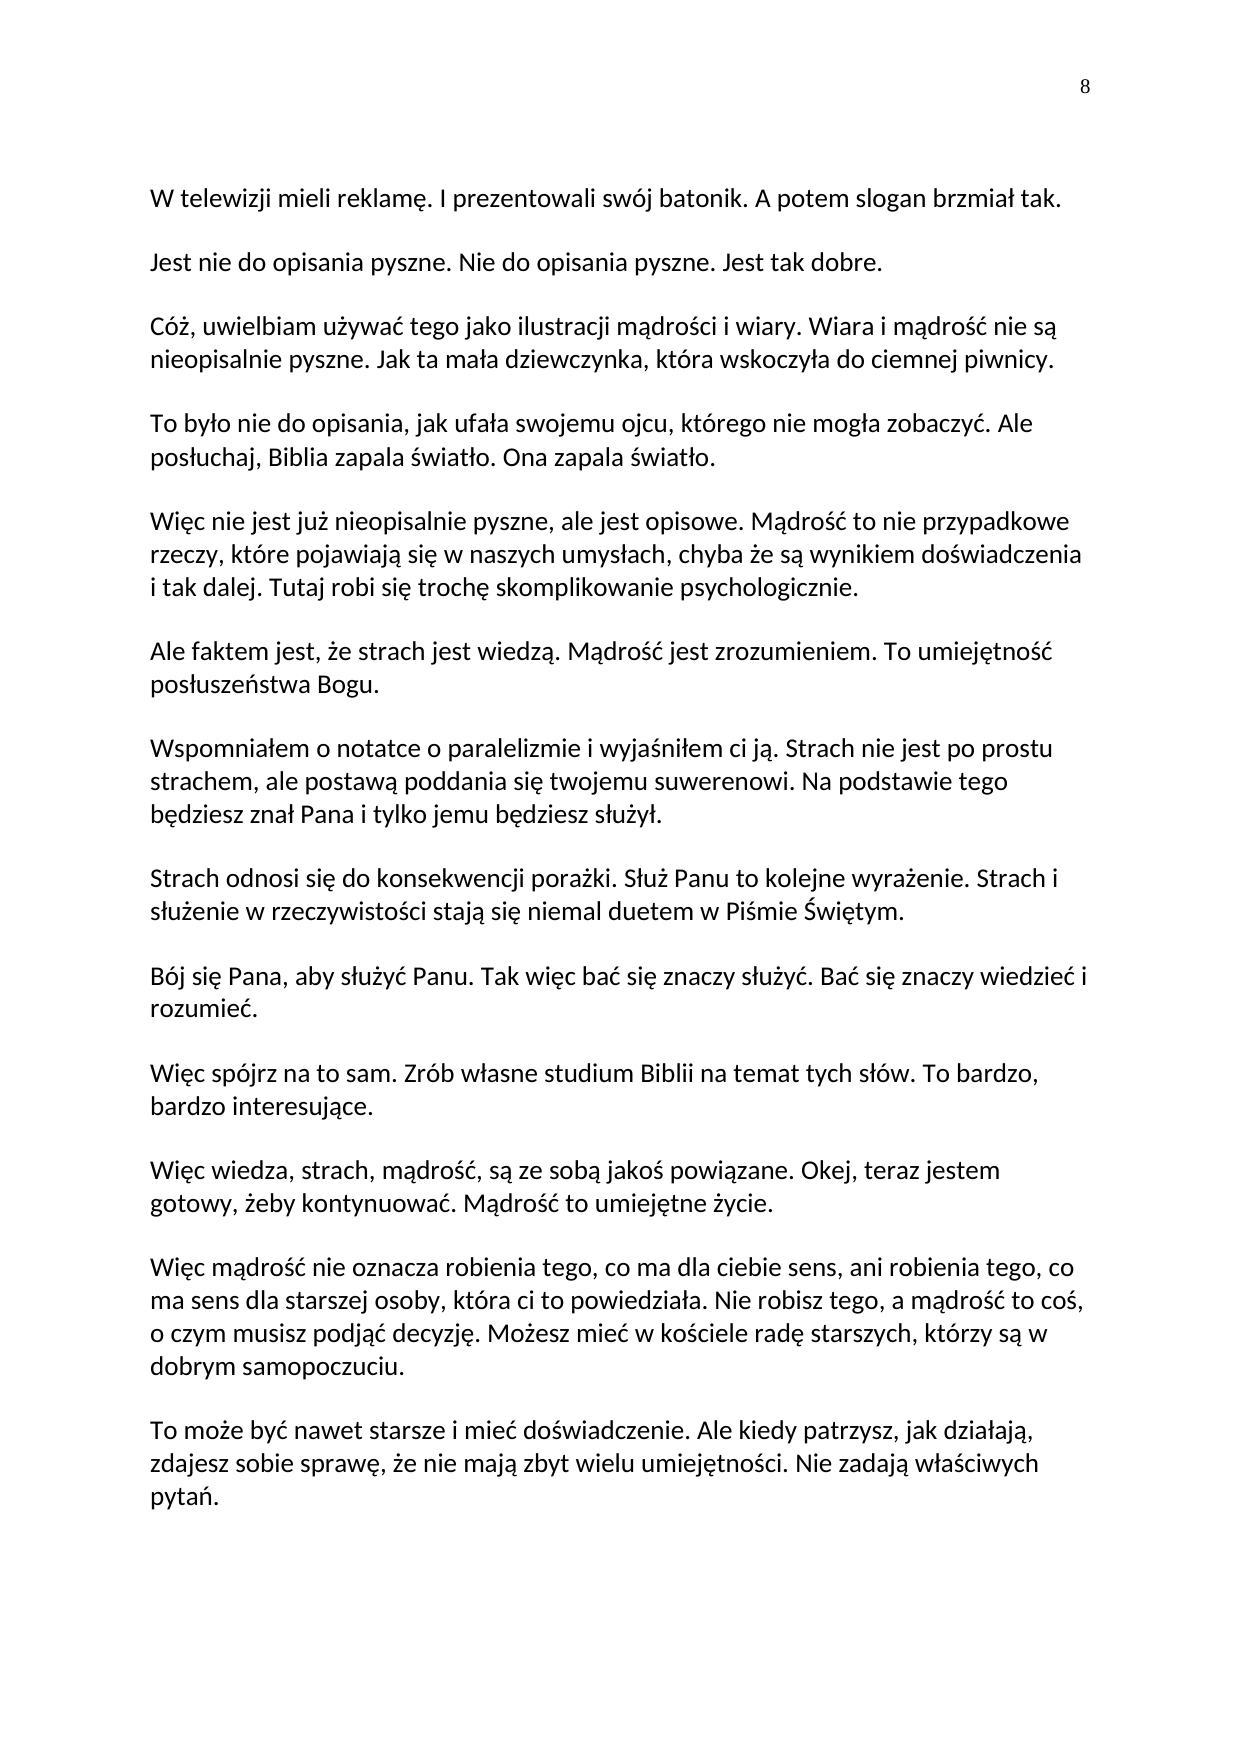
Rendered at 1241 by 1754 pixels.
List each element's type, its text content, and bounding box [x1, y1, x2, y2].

text Więc mądrość nie oznacza robienia tego, co ma dla ciebie sens, ani robienia tego, co ma sens dla starszej osoby, która ci to powiedziała. Nie robisz tego, a mądrość to coś, o czym musisz podjąć decyzję. Możesz mieć w kościele radę starszych, którzy są w dobrym samopoczuciu. [150, 1250, 1090, 1382]
text Strach odnosi się do konsekwencji porażki. Służ Panu to kolejne wyrażenie. Strach i służenie w rzeczywistości stają się niemal duetem w Piśmie Świętym. [150, 861, 1090, 927]
text Bój się Pana, aby służyć Panu. Tak więc bać się znaczy służyć. Bać się znaczy wiedzieć i rozumieć. [150, 959, 1090, 1025]
text To może być nawet starsze i mieć doświadczenie. Ale kiedy patrzysz, jak działają, zdajesz sobie sprawę, że nie mają zbyt wielu umiejętności. Nie zadają właściwych pytań. [150, 1413, 1090, 1512]
text Więc spójrz na to sam. Zrób własne studium Biblii na temat tych słów. To bardzo, bardzo interesujące. [150, 1056, 1090, 1122]
text Więc wiedza, strach, mądrość, są ze sobą jakoś powiązane. Okej, teraz jestem gotowy, żeby kontynuować. Mądrość to umiejętne życie. [150, 1153, 1090, 1219]
text Wspomniałem o notatce o paralelizmie i wyjaśniłem ci ją. Strach nie jest po prostu strachem, ale postawą poddania się twojemu suwerenowi. Na podstawie tego będziesz znał Pana i tylko jemu będziesz służył. [150, 731, 1090, 830]
text W telewizji mieli reklamę. I prezentowali swój batonik. A potem slogan brzmiał tak. [150, 181, 1090, 214]
text To było nie do opisania, jak ufała swojemu ojcu, którego nie mogła zobaczyć. Ale posłuchaj, Biblia zapala światło. Ona zapala światło. [150, 407, 1090, 473]
text Jest nie do opisania pyszne. Nie do opisania pyszne. Jest tak dobre. [150, 245, 1090, 278]
text Więc nie jest już nieopisalnie pyszne, ale jest opisowe. Mądrość to nie przypadkowe rzeczy, które pojawiają się w naszych umysłach, chyba że są wynikiem doświadczenia i tak dalej. Tutaj robi się trochę skomplikowanie psychologicznie. [150, 504, 1090, 603]
text Cóż, uwielbiam używać tego jako ilustracji mądrości i wiary. Wiara i mądrość nie są nieopisalnie pyszne. Jak ta mała dziewczynka, która wskoczyła do ciemnej piwnicy. [150, 309, 1090, 376]
text Ale faktem jest, że strach jest wiedzą. Mądrość jest zrozumieniem. To umiejętność posłuszeństwa Bogu. [150, 634, 1090, 700]
